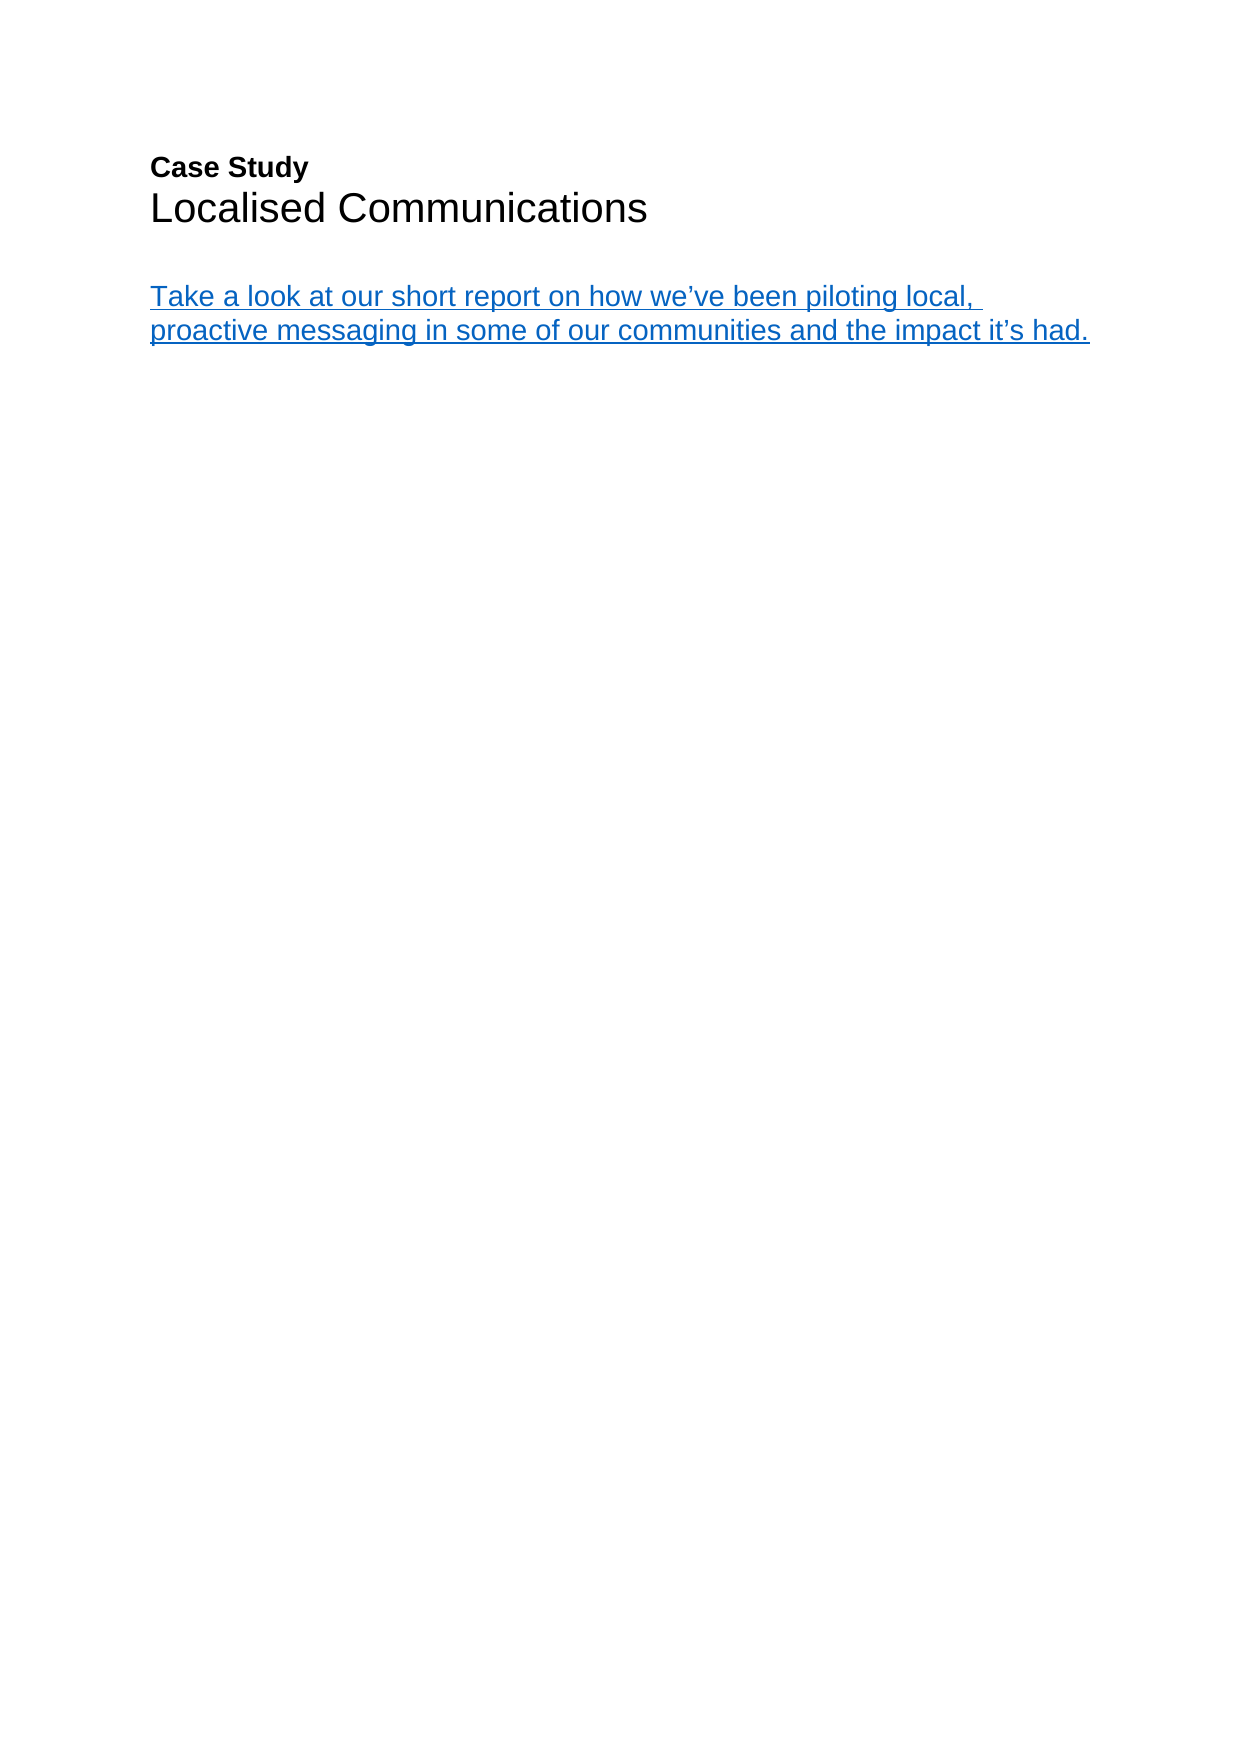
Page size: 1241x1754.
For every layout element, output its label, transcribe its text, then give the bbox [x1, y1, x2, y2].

text Take a look at our short report on how we’ve been piloting local, proactive messaging in some of our communities and the impact it’s had. [150, 279, 1090, 342]
text Localised Communications [150, 183, 1090, 231]
text Case Study [150, 150, 1090, 183]
